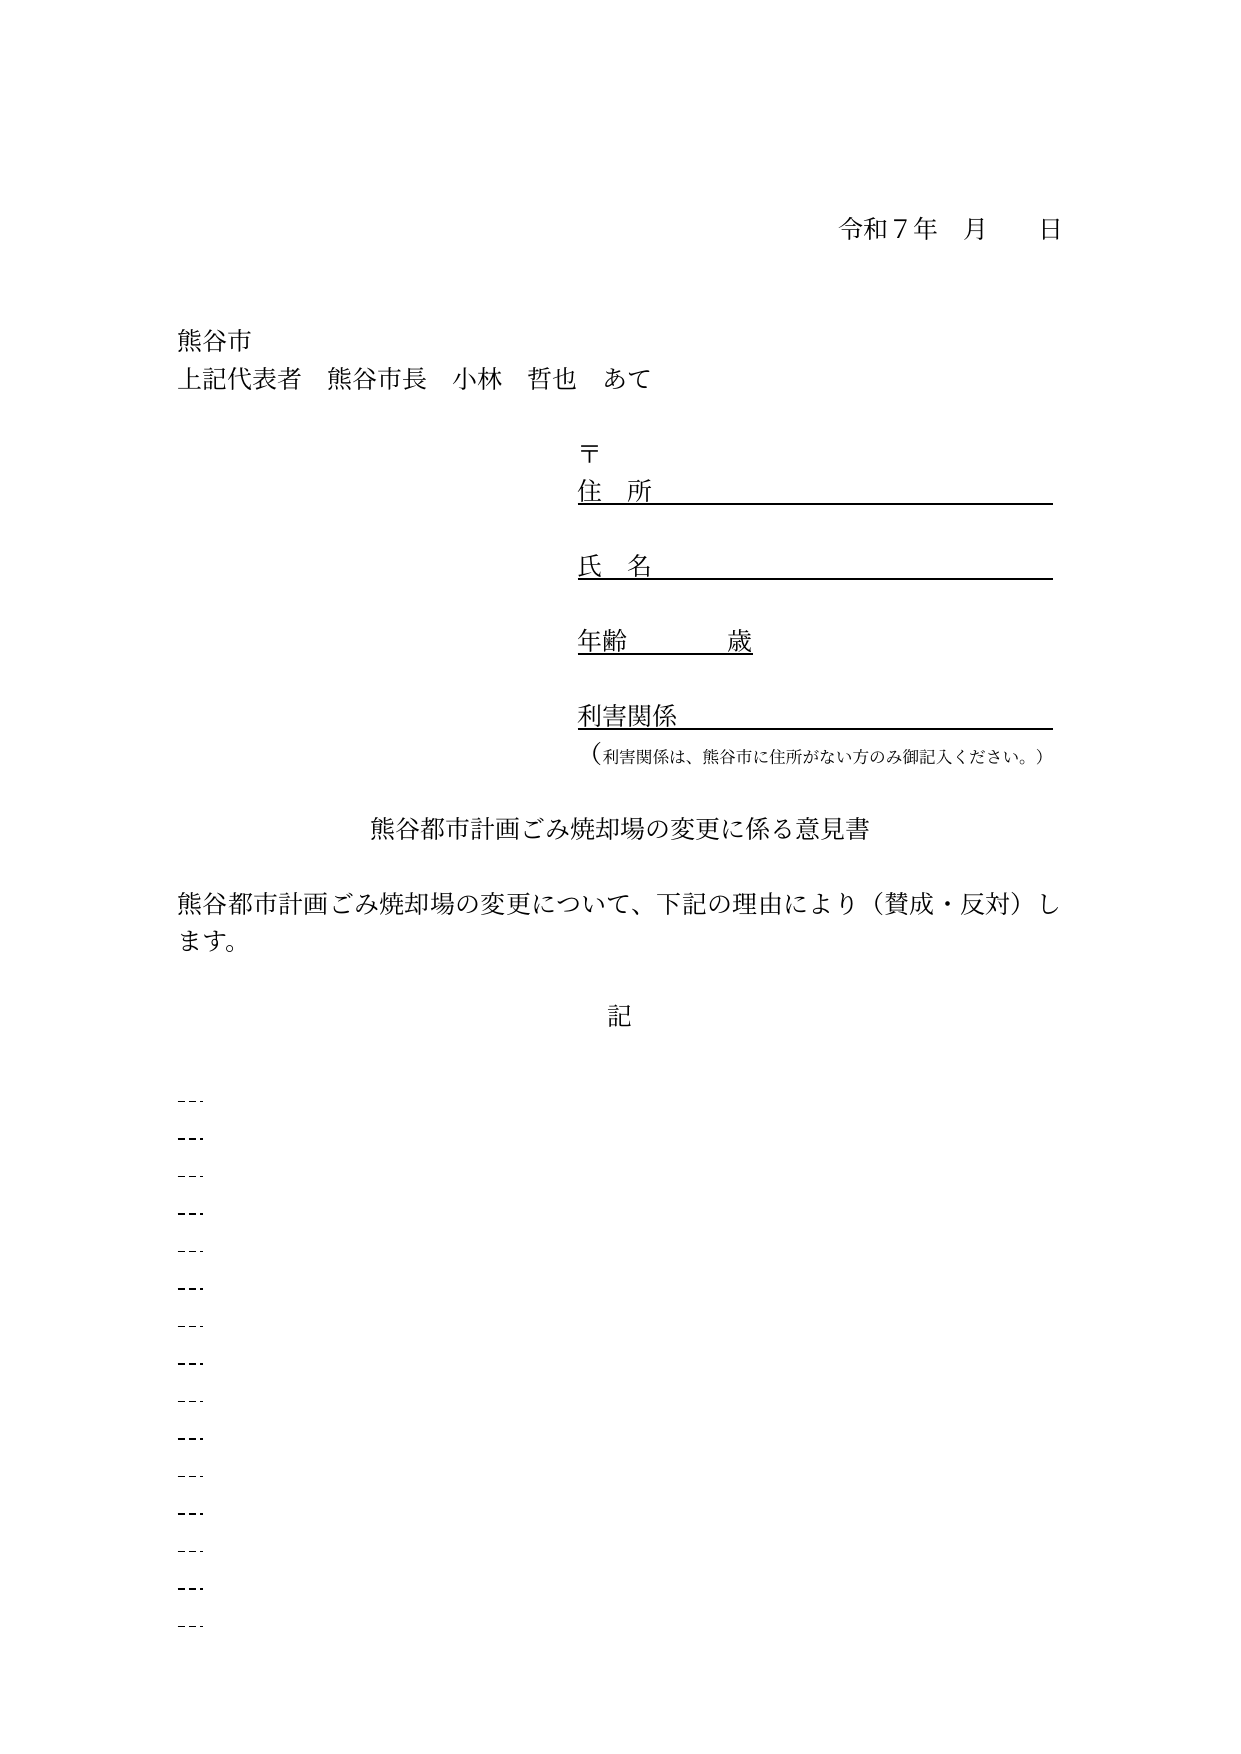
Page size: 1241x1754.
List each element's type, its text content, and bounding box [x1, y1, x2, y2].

text 熊谷都市計画ごみ焼却場の変更について、下記の理由により（賛成・反対）します。 [177, 884, 1063, 959]
text 記 [177, 996, 1063, 1034]
text 上記代表者 熊谷市長 小林 哲也 あて [177, 359, 1063, 396]
text 氏 名 [177, 546, 1063, 584]
text 住 所 [177, 471, 1063, 509]
text 〒 [177, 434, 1063, 471]
text 令和７年 月 日 [177, 209, 1063, 246]
text 年齢 歳 [177, 621, 1063, 659]
text 利害関係 [177, 696, 1063, 734]
text 熊谷市 [177, 321, 1063, 359]
text （利害関係は、熊谷市に住所がない方のみ御記入ください。） [177, 734, 1063, 771]
text 熊谷都市計画ごみ焼却場の変更に係る意見書 [177, 809, 1063, 846]
